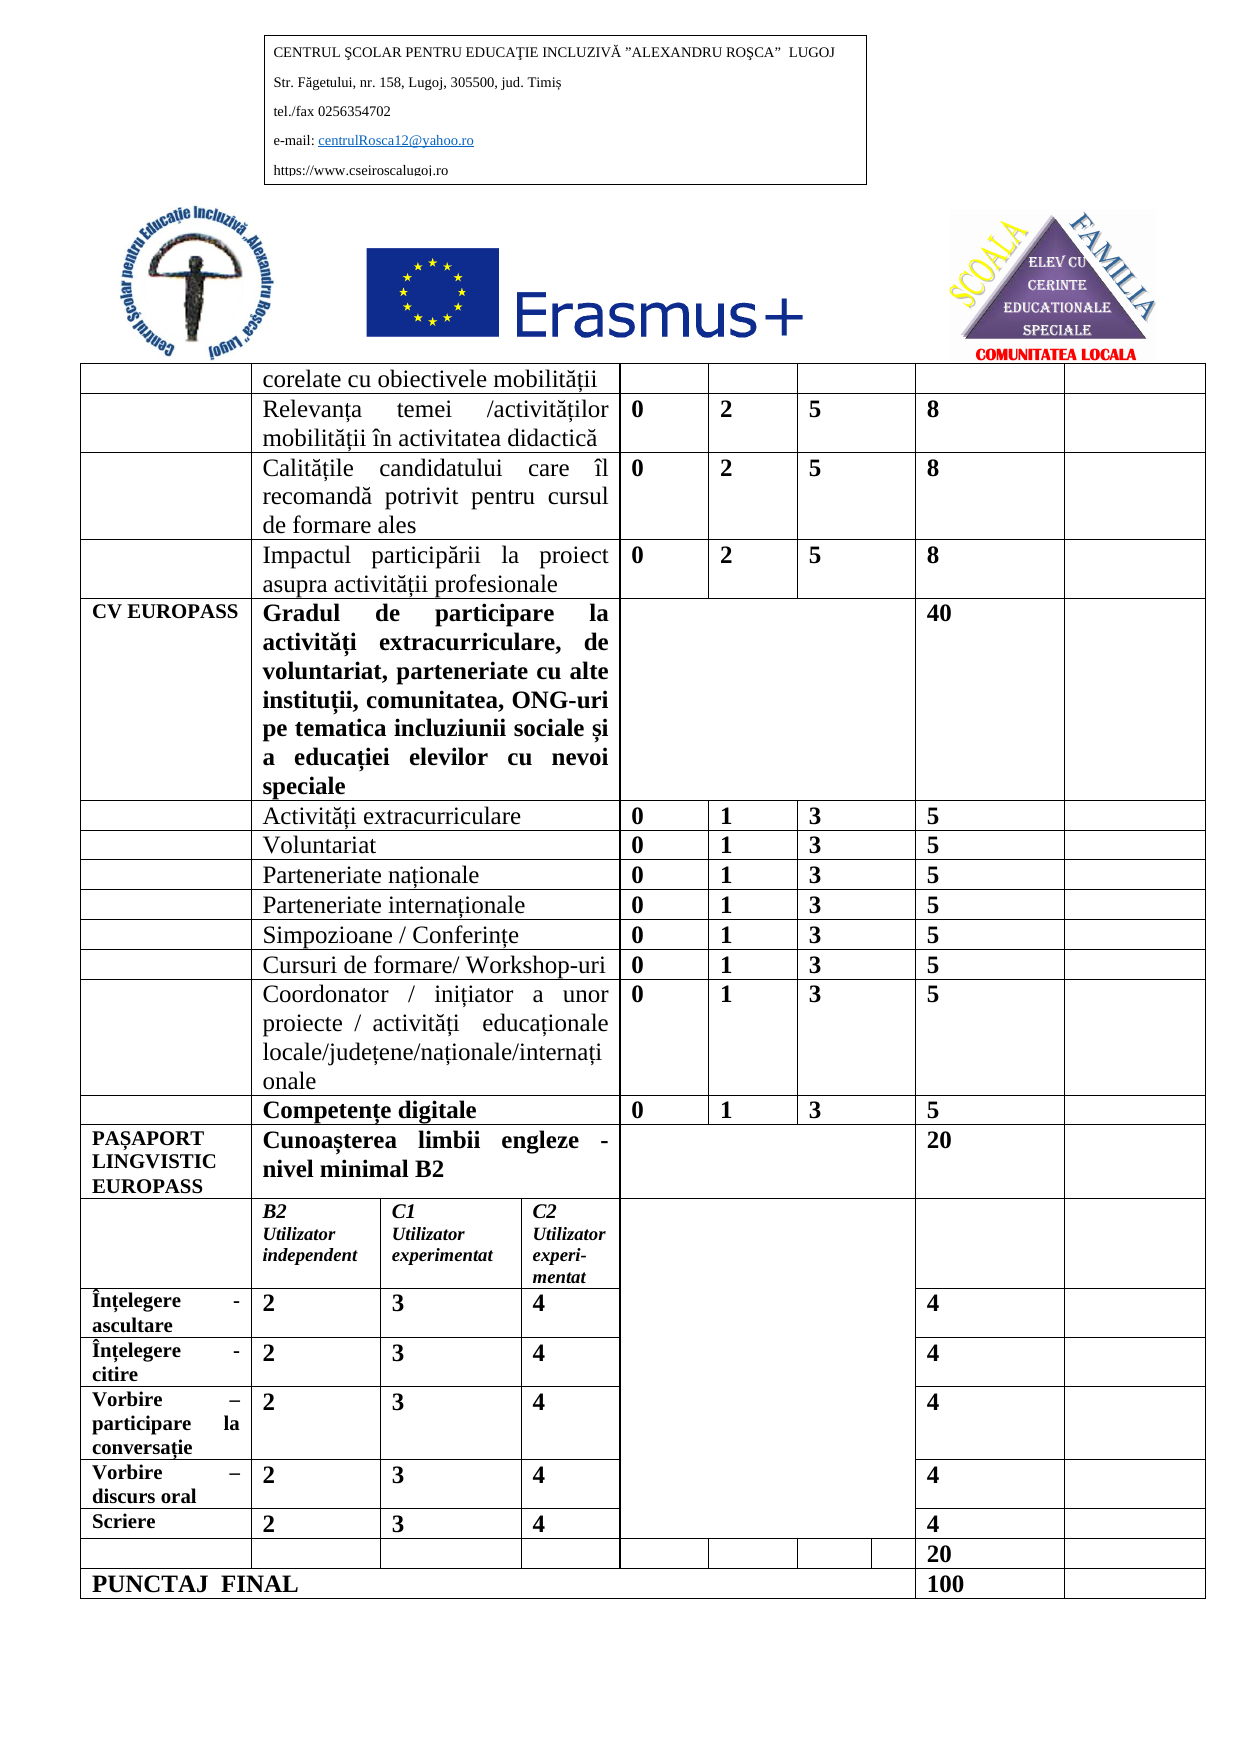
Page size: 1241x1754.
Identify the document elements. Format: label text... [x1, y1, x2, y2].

table_cell [798, 1539, 871, 1568]
table_cell 5 [798, 394, 915, 452]
table_cell [621, 599, 915, 800]
table_cell 0 [621, 920, 708, 949]
table_cell Înțelegere - citire [81, 1338, 251, 1386]
table_cell [252, 1539, 380, 1568]
table_cell C2 Utilizator experi-mentat [522, 1199, 619, 1287]
table_cell 40 [916, 599, 1064, 800]
table_cell [1065, 453, 1205, 539]
picture [949, 209, 1156, 360]
table_cell [81, 950, 251, 978]
table_cell [621, 1199, 915, 1538]
table_cell Impactul participării la proiect asupra activității profesionale [252, 540, 619, 597]
table_cell [81, 801, 251, 829]
table_cell Scriere [81, 1509, 251, 1538]
table_cell [872, 1539, 915, 1568]
table_cell Competențe digitale [252, 1096, 619, 1124]
table_cell Vorbire – participare la conversație [81, 1387, 251, 1459]
table_cell Relevanța temei /activităților mobilității în activitatea didactică [252, 394, 619, 452]
table_cell 3 [798, 801, 915, 829]
table_cell 1 [709, 890, 797, 919]
table_cell 4 [916, 1460, 1064, 1508]
table_cell Vorbire – discurs oral [81, 1460, 251, 1508]
table_cell 1 [709, 1096, 797, 1124]
table_cell [81, 394, 251, 452]
table_cell 0 [621, 950, 708, 978]
table_cell 2 [709, 453, 797, 539]
table_cell Simpozioane / Conferințe [252, 920, 619, 949]
table_cell [1065, 890, 1205, 919]
table_cell [1065, 1125, 1205, 1198]
table_cell 0 [621, 980, 708, 1094]
table_cell [81, 831, 251, 859]
table_cell Parteneriate internaționale [252, 890, 619, 919]
table_cell 8 [916, 364, 1064, 393]
table_cell 4 [916, 1289, 1064, 1337]
table_cell 2 [709, 540, 797, 597]
table_cell 8 [916, 540, 1064, 597]
table_cell 4 [522, 1338, 619, 1386]
table_cell 5 [916, 860, 1064, 889]
table_cell [81, 890, 251, 919]
table_cell C1 Utilizator experimentat [381, 1199, 521, 1287]
table_cell PUNCTAJ FINAL [81, 1569, 915, 1597]
table_cell B2 Utilizator independent [252, 1199, 380, 1287]
table_cell 5 [916, 801, 1064, 829]
table_cell [1065, 540, 1205, 597]
table_cell [522, 1539, 619, 1568]
table_cell 20 [916, 1125, 1064, 1198]
table_cell [1065, 980, 1205, 1094]
table_cell Motivarea nevoilor personale de formare/ nevoile de dezvoltare personală/ nevoile instituționale corelate cu obiectivele mobilității [252, 364, 619, 393]
table_cell 3 [381, 1509, 521, 1538]
table_cell 4 [522, 1289, 619, 1337]
table_cell 0 [621, 540, 708, 597]
table_cell [916, 1199, 1064, 1287]
table_cell Parteneriate naționale [252, 860, 619, 889]
table_cell 8 [916, 453, 1064, 539]
table_cell [1065, 364, 1205, 393]
table_cell 1 [709, 980, 797, 1094]
table_cell [81, 1539, 251, 1568]
table_cell 2 [252, 1509, 380, 1538]
table_cell 3 [381, 1460, 521, 1508]
table_cell 3 [381, 1289, 521, 1337]
table_cell [1065, 1509, 1205, 1538]
table_cell 0 [621, 453, 708, 539]
table_cell [621, 1125, 915, 1198]
table_cell 8 [916, 394, 1064, 452]
table_cell CV EUROPASS [81, 599, 251, 800]
table_cell [1065, 1460, 1205, 1508]
table_cell PAȘAPORT LINGVISTIC EUROPASS [81, 1125, 251, 1198]
picture [115, 198, 278, 363]
table_cell 4 [916, 1338, 1064, 1386]
table_cell Cursuri de formare/ Workshop-uri [252, 950, 619, 978]
table_cell 0 [621, 890, 708, 919]
table_cell Calitățile candidatului care îl recomandă potrivit pentru cursul de formare ales [252, 453, 619, 539]
table_cell 3 [798, 980, 915, 1094]
table_cell 3 [798, 860, 915, 889]
table_cell 5 [916, 1096, 1064, 1124]
table_cell [1065, 920, 1205, 949]
table_cell [1065, 950, 1205, 978]
table_cell 1 [709, 860, 797, 889]
table_cell [81, 1199, 251, 1287]
table_cell 3 [798, 1096, 915, 1124]
table_cell Gradul de participare la activități extracurriculare, de voluntariat, parteneriate cu alte instituții, comunitatea, ONG-uri pe tematica incluziunii sociale și a educației elevilor cu nevoi speciale [252, 599, 619, 800]
table_cell 4 [916, 1387, 1064, 1459]
table_cell [81, 540, 251, 597]
table_cell [1065, 831, 1205, 859]
table_cell 4 [916, 1509, 1064, 1538]
table_cell 0 [621, 394, 708, 452]
table_cell [81, 453, 251, 539]
table_cell 3 [798, 890, 915, 919]
table_cell 100 [916, 1569, 1064, 1597]
table_cell [1065, 1338, 1205, 1386]
table_cell 4 [522, 1509, 619, 1538]
table_cell [81, 860, 251, 889]
table_cell Cunoașterea limbii engleze - nivel minimal B2 [252, 1125, 619, 1198]
table_cell 20 [916, 1539, 1064, 1568]
table_cell 4 [522, 1387, 619, 1459]
table_cell 5 [916, 831, 1064, 859]
table_cell 0 [621, 860, 708, 889]
table_cell 3 [798, 831, 915, 859]
table_cell [1065, 1539, 1205, 1568]
table_cell [1065, 1199, 1205, 1287]
table_cell 0 [621, 801, 708, 829]
table_cell 2 [252, 1338, 380, 1386]
table_cell 1 [709, 831, 797, 859]
table_cell 5 [798, 364, 915, 393]
table_cell [1065, 1387, 1205, 1459]
table_cell 5 [916, 920, 1064, 949]
table_cell [709, 1539, 797, 1568]
table_cell 0 [621, 1096, 708, 1124]
table_cell 1 [709, 801, 797, 829]
table_cell [81, 1096, 251, 1124]
table_cell 5 [798, 540, 915, 597]
table_cell 5 [916, 890, 1064, 919]
table_cell Voluntariat [252, 831, 619, 859]
table_cell [81, 980, 251, 1094]
table_cell Coordonator / inițiator a unor proiecte / activități educaționale locale/județene/naționale/internaționale [252, 980, 619, 1094]
table_cell 2 [252, 1460, 380, 1508]
table_cell [1065, 599, 1205, 800]
table_cell 3 [798, 950, 915, 978]
table_cell 0 [621, 364, 708, 393]
table_cell [81, 364, 251, 393]
table_cell [1065, 1289, 1205, 1337]
table_cell 2 [252, 1387, 380, 1459]
table_cell 4 [522, 1460, 619, 1508]
table_cell [1065, 801, 1205, 829]
table_cell 1 [709, 920, 797, 949]
table_cell [621, 1539, 708, 1568]
table_cell 3 [381, 1338, 521, 1386]
table_cell 5 [916, 950, 1064, 978]
table_cell 3 [798, 920, 915, 949]
table_cell [81, 920, 251, 949]
table_cell 2 [709, 394, 797, 452]
table_cell [1065, 394, 1205, 452]
table_cell Activități extracurriculare [252, 801, 619, 829]
table_cell [1065, 1569, 1205, 1597]
table_cell 5 [798, 453, 915, 539]
table_cell 2 [252, 1289, 380, 1337]
table_cell [1065, 860, 1205, 889]
table_cell [381, 1539, 521, 1568]
table_cell [1065, 1096, 1205, 1124]
table_cell 0 [621, 831, 708, 859]
table_cell 1 [709, 950, 797, 978]
table_cell 3 [381, 1387, 521, 1459]
table_cell Înțelegere - ascultare [81, 1289, 251, 1337]
table_cell 5 [916, 980, 1064, 1094]
picture [341, 222, 828, 362]
table_cell 2 [709, 364, 797, 393]
